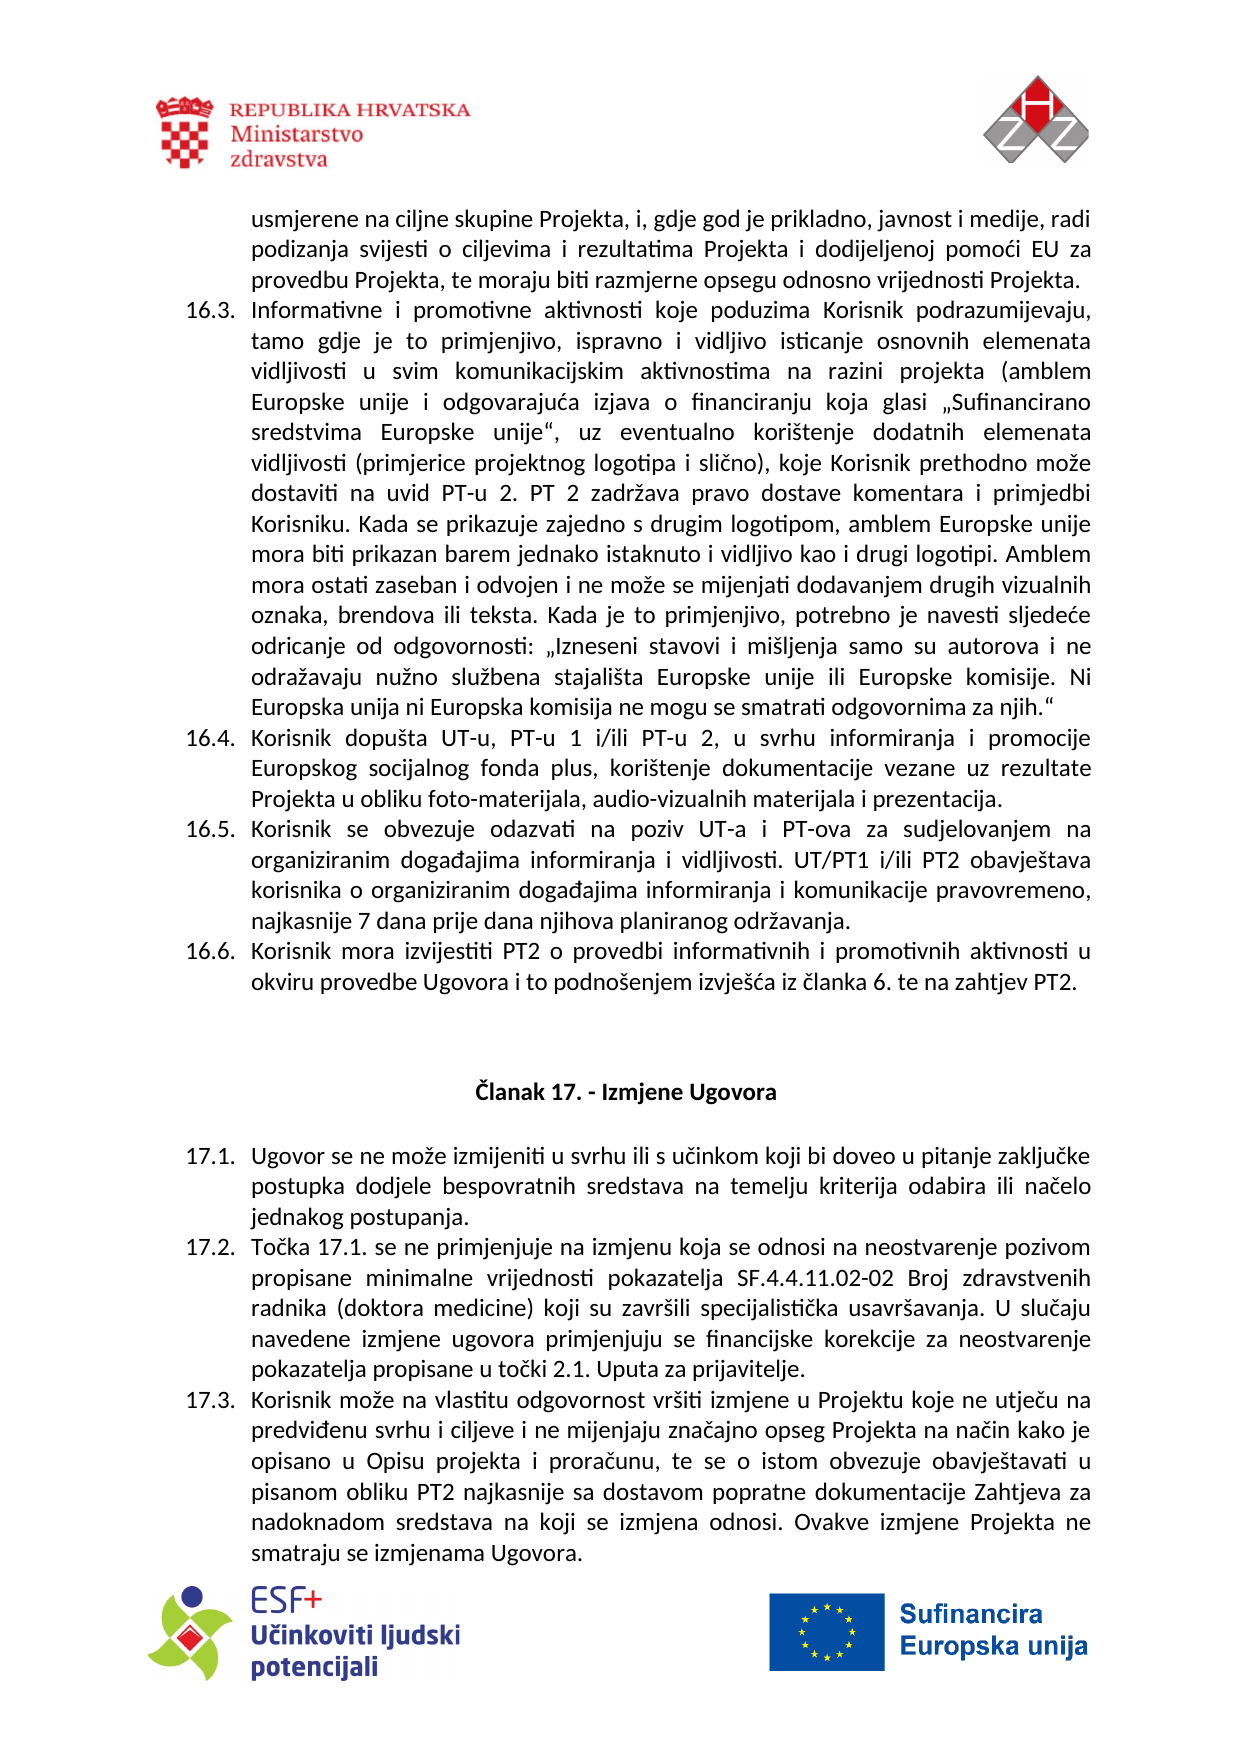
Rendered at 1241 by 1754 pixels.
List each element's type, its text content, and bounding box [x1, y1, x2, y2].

picture [147, 1586, 460, 1681]
list Korisnik mora izvijestiti PT2 o provedbi informativnih i promotivnih aktivnosti u okviru provedbe Ugovora i to podnošenjem izvješća iz članka 6. te na zahtjev PT2. [185, 935, 1093, 996]
picture [982, 75, 1089, 163]
picture [764, 1588, 1093, 1676]
list Korisnik dopušta UT-u, PT-u 1 i/ili PT-u 2, u svrhu informiranja i promocije Europskog socijalnog fonda plus, korištenje dokumentacije vezane uz rezultate Projekta u obliku foto-materijala, audio-vizualnih materijala i prezentacija. [185, 722, 1093, 813]
text Članak 17. - Izmjene Ugovora [160, 1076, 1093, 1107]
list Ugovor se ne može izmijeniti u svrhu ili s učinkom koji bi doveo u pitanje zaključke postupka dodjele bespovratnih sredstava na temelju kriterija odabira ili načelo jednakog postupanja. [185, 1140, 1093, 1231]
list Točka 17.1. se ne primjenjuje na izmjenu koja se odnosi na neostvarenje pozivom propisane minimalne vrijednosti pokazatelja SF.4.4.11.02-02 Broj zdravstvenih radnika (doktora medicine) koji su završili specijalistička usavršavanja. U slučaju navedene izmjene ugovora primjenjuju se financijske korekcije za neostvarenje pokazatelja propisane u točki 2.1. Uputa za prijavitelje. [185, 1231, 1093, 1384]
list Korisnik se obvezuje odazvati na poziv UT-a i PT-ova za sudjelovanjem na organiziranim događajima informiranja i vidljivosti. UT/PT1 i/ili PT2 obavještava korisnika o organiziranim događajima informiranja i komunikacije pravovremeno, najkasnije 7 dana prije dana njihova planiranog održavanja. [185, 813, 1093, 935]
list Korisnik može na vlastitu odgovornost vršiti izmjene u Projektu koje ne utječu na predviđenu svrhu i ciljeve i ne mijenjaju značajno opseg Projekta na način kako je opisano u Opisu projekta i proračunu, te se o istom obvezuje obavještavati u pisanom obliku PT2 najkasnije sa dostavom popratne dokumentacije Zahtjeva za nadoknadom sredstava na koji se izmjena odnosi. Ovakve izmjene Projekta ne smatraju se izmjenama Ugovora. [185, 1384, 1093, 1567]
list Informativne i promotivne aktivnosti koje poduzima Korisnik podrazumijevaju, tamo gdje je to primjenjivo, ispravno i vidljivo isticanje osnovnih elemenata vidljivosti u svim komunikacijskim aktivnostima na razini projekta (amblem Europske unije i odgovarajuća izjava o financiranju koja glasi „Sufinancirano sredstvima Europske unije“, uz eventualno korištenje dodatnih elemenata vidljivosti (primjerice projektnog logotipa i slično), koje Korisnik prethodno može dostaviti na uvid PT-u 2. PT 2 zadržava pravo dostave komentara i primjedbi Korisniku. Kada se prikazuje zajedno s drugim logotipom, amblem Europske unije mora biti prikazan barem jednako istaknuto i vidljivo kao i drugi logotipi. Amblem mora ostati zaseban i odvojen i ne može se mijenjati dodavanjem drugih vizualnih oznaka, brendova ili teksta. Kada je to primjenjivo, potrebno je navesti sljedeće odricanje od odgovornosti: „Izneseni stavovi i mišljenja samo su autorova i ne odražavaju nužno službena stajališta Europske unije ili Europske komisije. Ni Europska unija ni Europska komisija ne mogu se smatrati odgovornima za njih.“ [185, 294, 1093, 722]
picture [147, 73, 479, 203]
